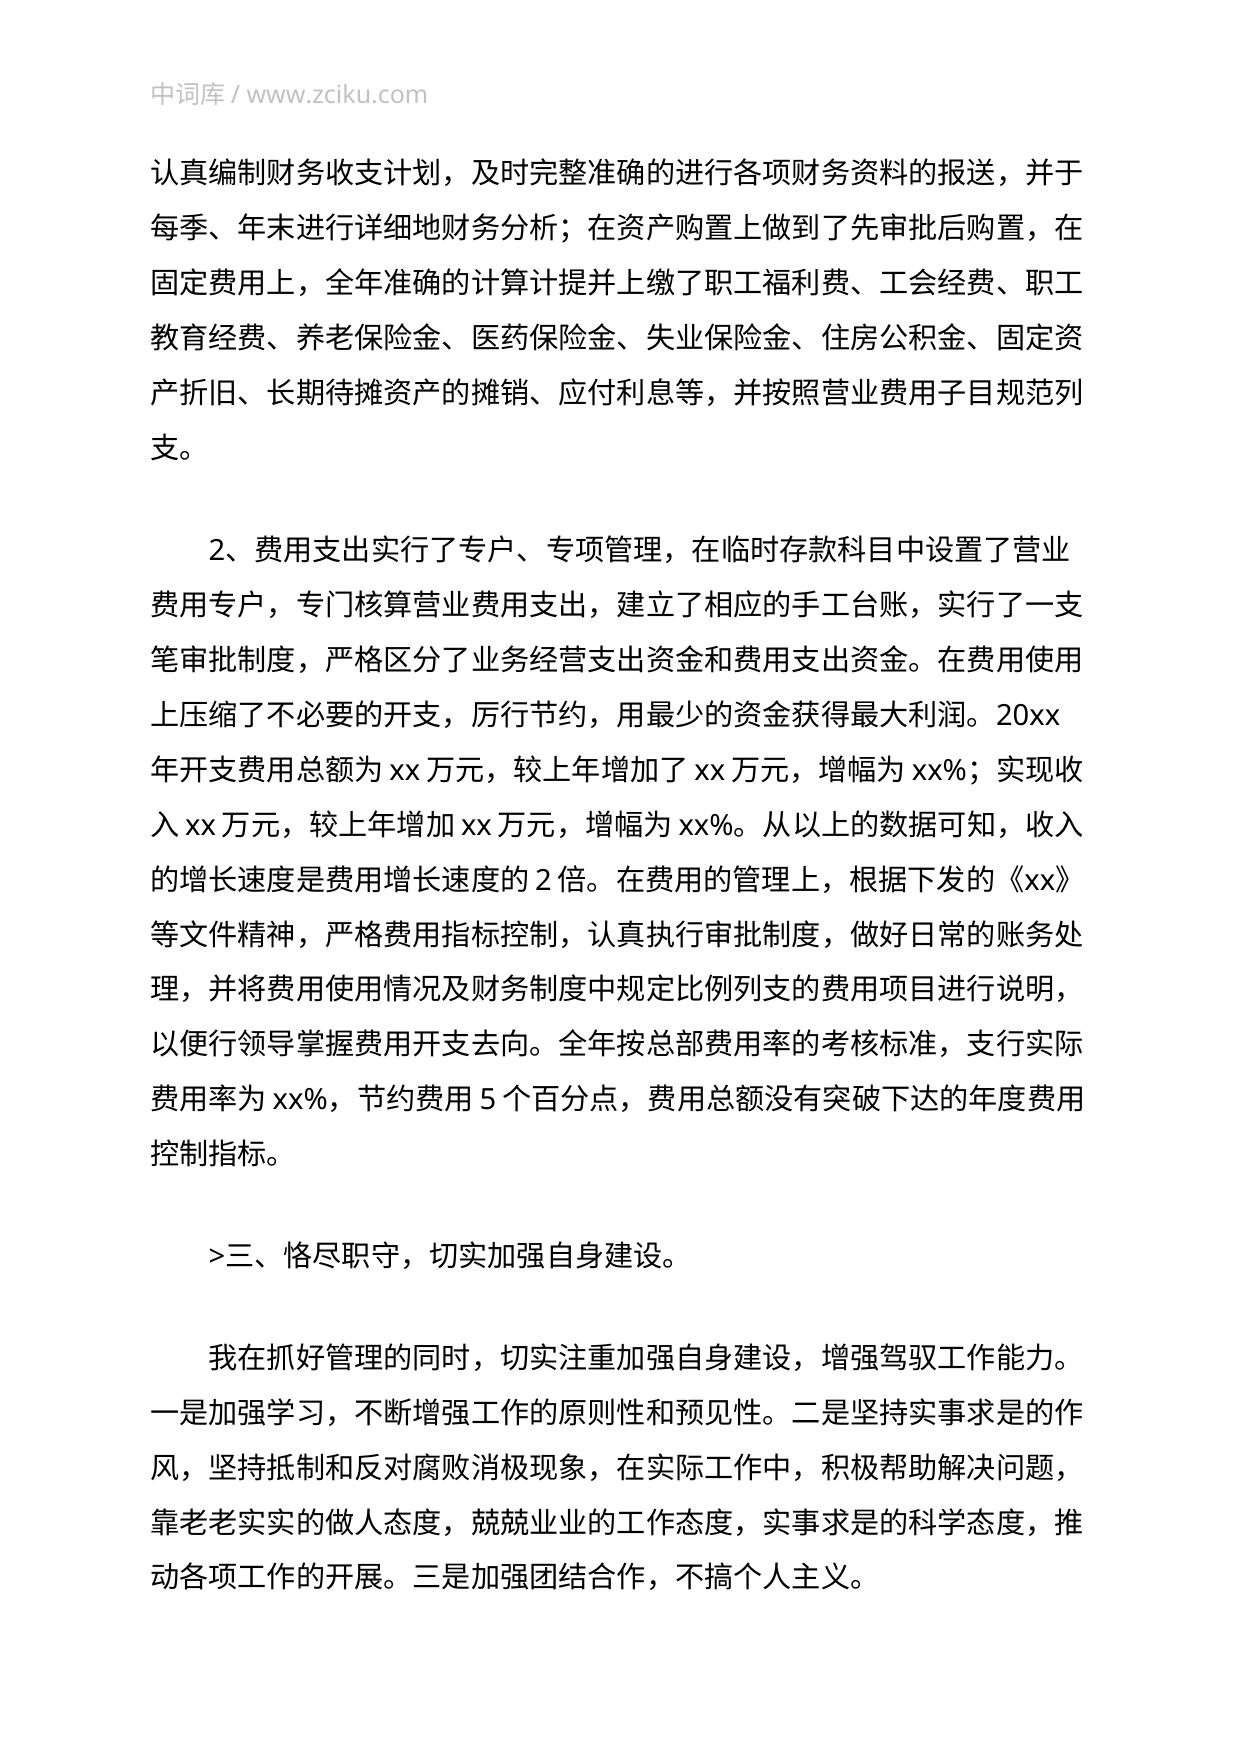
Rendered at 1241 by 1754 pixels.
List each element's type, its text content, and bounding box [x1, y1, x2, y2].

text 我在抓好管理的同时，切实注重加强自身建设，增强驾驭工作能力。一是加强学习，不断增强工作的原则性和预见性。二是坚持实事求是的作风，坚持抵制和反对腐败消极现象，在实际工作中，积极帮助解决问题，靠老老实实的做人态度，兢兢业业的工作态度，实事求是的科学态度，推动各项工作的开展。三是加强团结合作，不搞个人主义。 [150, 1334, 1090, 1596]
text 2、费用支出实行了专户、专项管理，在临时存款科目中设置了营业费用专户，专门核算营业费用支出，建立了相应的手工台账，实行了一支笔审批制度，严格区分了业务经营支出资金和费用支出资金。在费用使用上压缩了不必要的开支，厉行节约，用最少的资金获得最大利润。20xx年开支费用总额为xx万元，较上年增加了xx万元，增幅为xx%；实现收入xx万元，较上年增加xx万元，增幅为xx%。从以上的数据可知，收入的增长速度是费用增长速度的2倍。在费用的管理上，根据下发的《xx》等文件精神，严格费用指标控制，认真执行审批制度，做好日常的账务处理，并将费用使用情况及财务制度中规定比例列支的费用项目进行说明，以便行领导掌握费用开支去向。全年按总部费用率的考核标准，支行实际费用率为xx%，节约费用5个百分点，费用总额没有突破下达的年度费用控制指标。 [150, 526, 1090, 1173]
text >三、恪尽职守，切实加强自身建设。 [150, 1232, 1090, 1275]
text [150, 150, 1090, 467]
